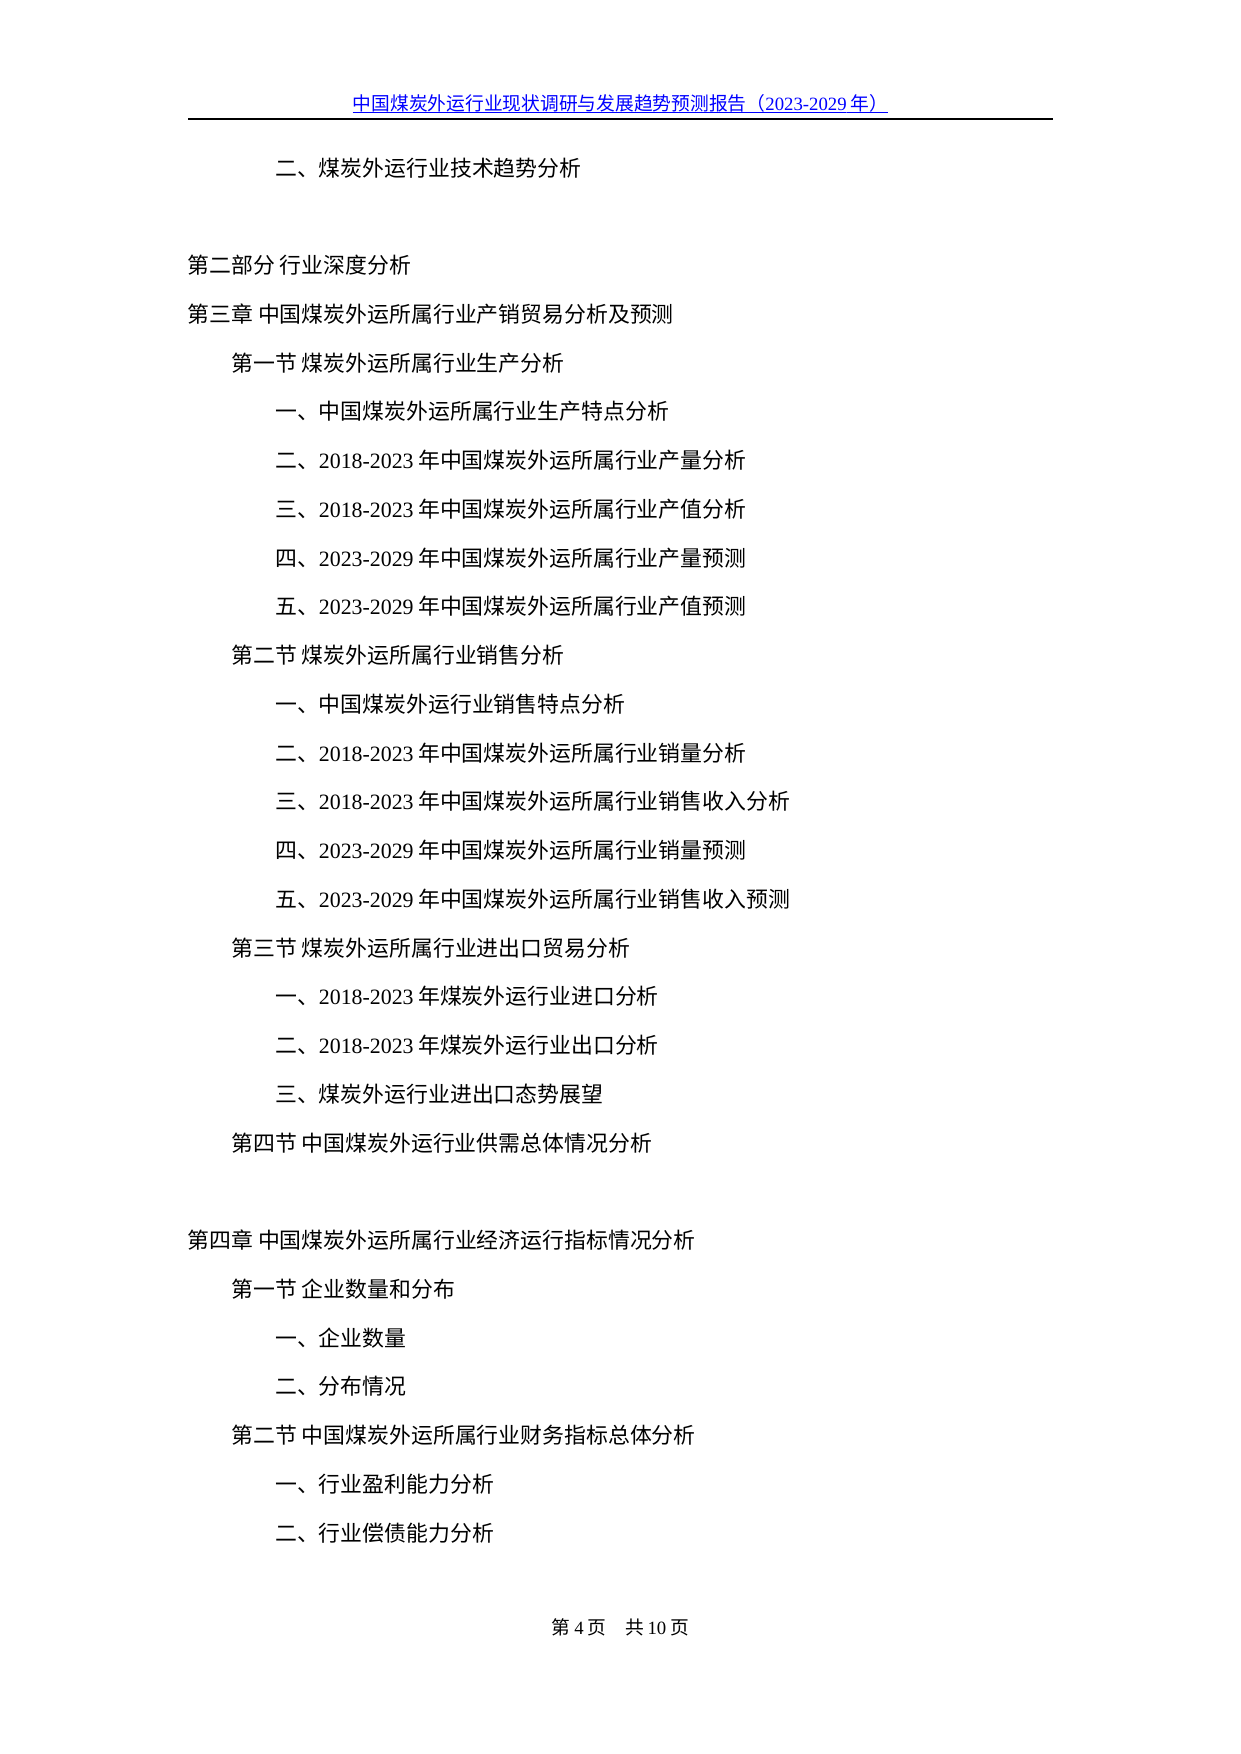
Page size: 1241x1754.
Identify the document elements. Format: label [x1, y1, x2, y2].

text [187, 150, 1053, 1548]
